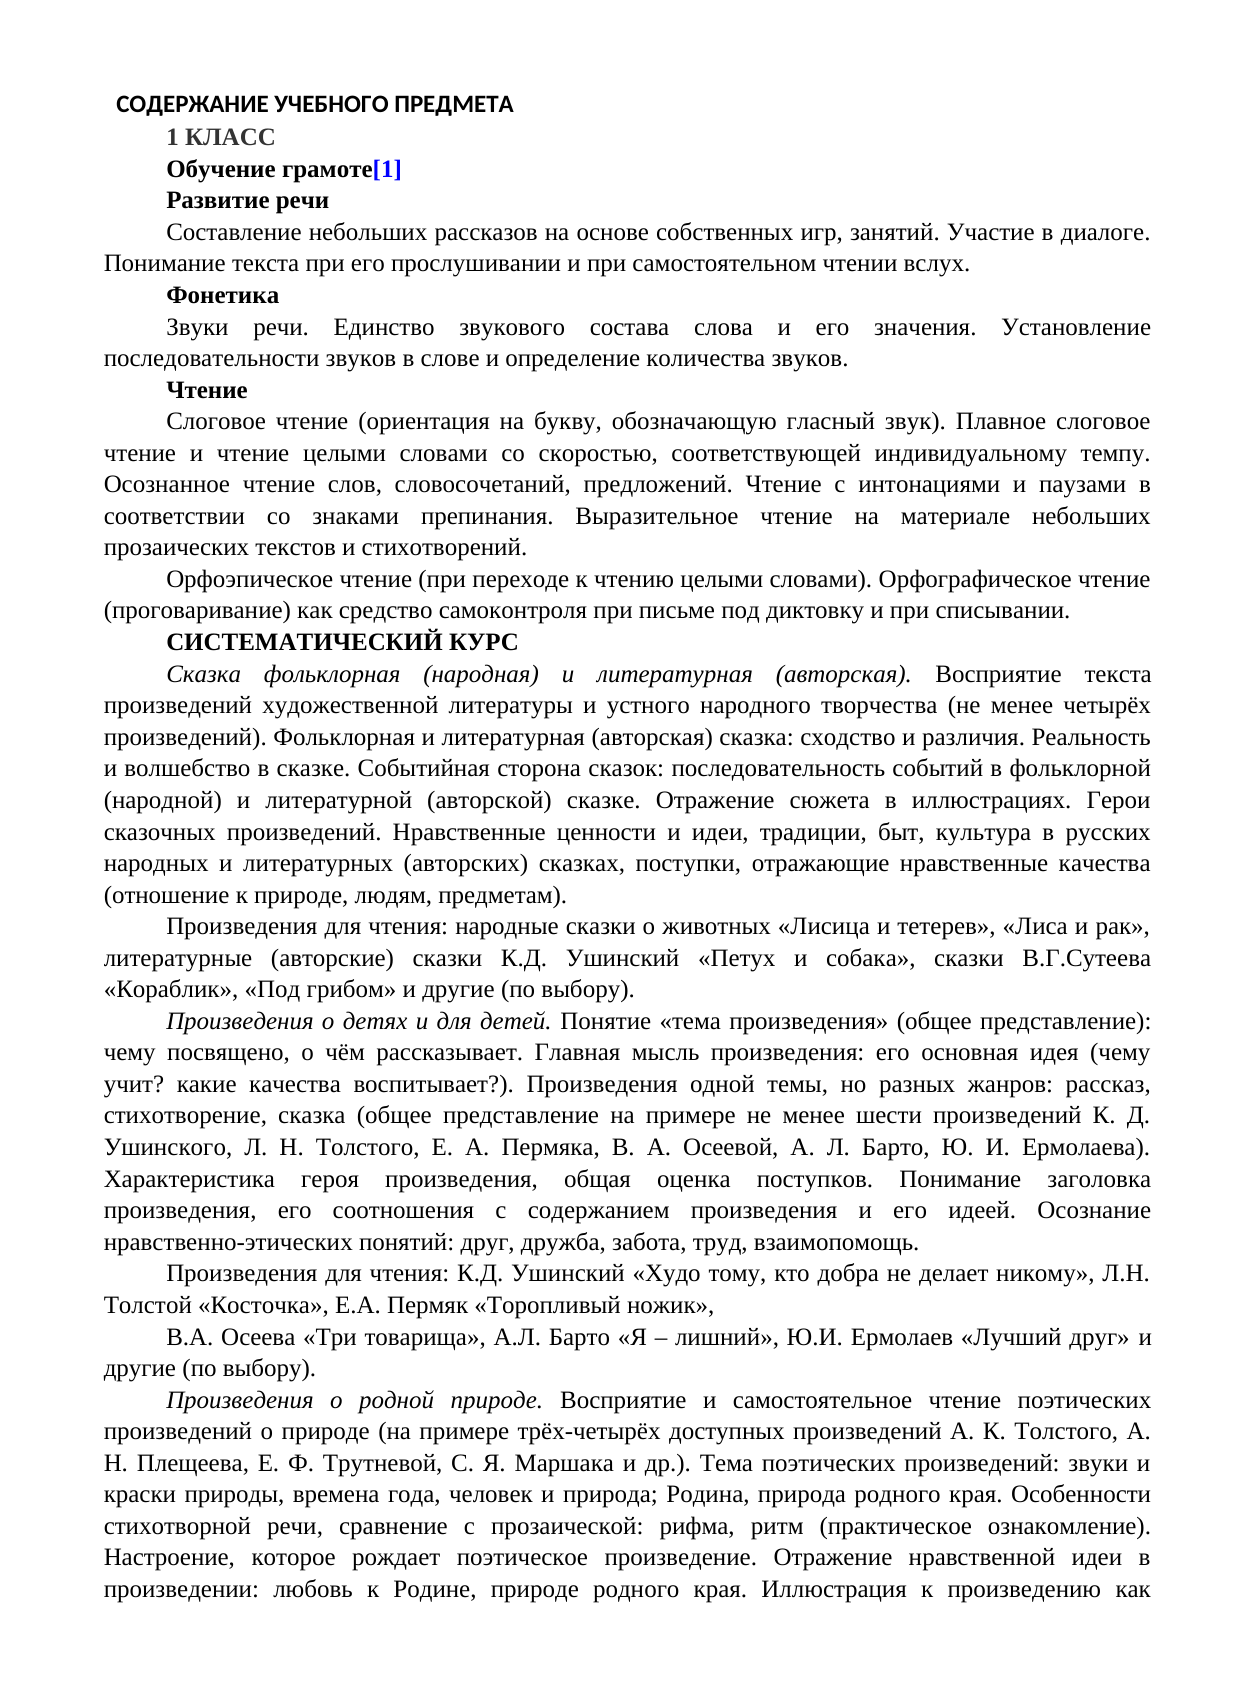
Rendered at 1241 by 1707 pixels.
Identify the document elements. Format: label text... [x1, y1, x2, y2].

text СОДЕРЖАНИЕ УЧЕБНОГО ПРЕДМЕТА [116, 89, 1152, 119]
text Произведения о детях и для детей. Понятие «тема произведения» (общее представление): чему посвящено, о чём рассказывает. Главная мысль произведения: его основная идея (чему учит? какие качества воспитывает?). Произведения одной темы, но разных жанров: рассказ, стихотворение, сказка (общее представление на примере не менее шести произведений К. Д. Ушинского, Л. Н. Толстого, Е. А. Пермяка, В. А. Осеевой, А. Л. Барто, Ю. И. Ермолаева). Характеристика героя произведения, общая оценка поступков. Понимание заголовка произведения, его соотношения с содержанием произведения и его идеей. Осознание нравственно-этических понятий: друг, дружба, забота, труд, взаимопомощь. [103, 1006, 1152, 1256]
text Фонетика [103, 280, 1152, 309]
text 1 КЛАСС [103, 122, 1152, 151]
text В.А. Осеева «Три товарища», А.Л. Барто «Я – лишний», Ю.И. Ермолаев «Лучший друг» и другие (по выбору). [103, 1322, 1152, 1382]
text Чтение [103, 375, 1152, 403]
text Составление небольших рассказов на основе собственных игр, занятий. Участие в диалоге. Понимание текста при его прослушивании и при самостоятельном чтении вслух. [103, 217, 1152, 277]
text Орфоэпическое чтение (при переходе к чтению целыми словами). Орфографическое чтение (проговаривание) как средство самоконтроля при письме под диктовку и при списывании. [103, 564, 1152, 624]
text Развитие речи [103, 185, 1152, 214]
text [103, 1385, 1152, 1603]
text СИСТЕМАТИЧЕСКИЙ КУРС [103, 627, 1152, 656]
text Произведения для чтения: народные сказки о животных «Лисица и тетерев», «Лиса и рак», литературные (авторские) сказки К.Д. Ушинский «Петух и собака», сказки В.Г.Сутеева «Кораблик», «Под грибом» и другие (по выбору). [103, 911, 1152, 1003]
text Обучение грамоте[1] [103, 154, 1152, 182]
text Слоговое чтение (ориентация на букву, обозначающую гласный звук). Плавное слоговое чтение и чтение целыми словами со скоростью, соответствующей индивидуальному темпу. Осознанное чтение слов, словосочетаний, предложений. Чтение с интонациями и паузами в соответствии со знаками препинания. Выразительное чтение на материале небольших прозаических текстов и стихотворений. [103, 406, 1152, 561]
text Произведения для чтения: К.Д. Ушинский «Худо тому, кто добра не делает никому», Л.Н. Толстой «Косточка», Е.А. Пермяк «Торопливый ножик», [103, 1258, 1152, 1319]
text Звуки речи. Единство звукового состава слова и его значения. Установление последовательности звуков в слове и определение количества звуков. [103, 312, 1152, 372]
text Сказка фольклорная (народная) и литературная (авторская). Восприятие текста произведений художественной литературы и устного народного творчества (не менее четырёх произведений). Фольклорная и литературная (авторская) сказка: сходство и различия. Реальность и волшебство в сказке. Событийная сторона сказок: последовательность событий в фольклорной (народной) и литературной (авторской) сказке. Отражение сюжета в иллюстрациях. Герои сказочных произведений. Нравственные ценности и идеи, традиции, быт, культура в русских народных и литературных (авторских) сказках, поступки, отражающие нравственные качества (отношение к природе, людям, предметам). [103, 659, 1152, 908]
